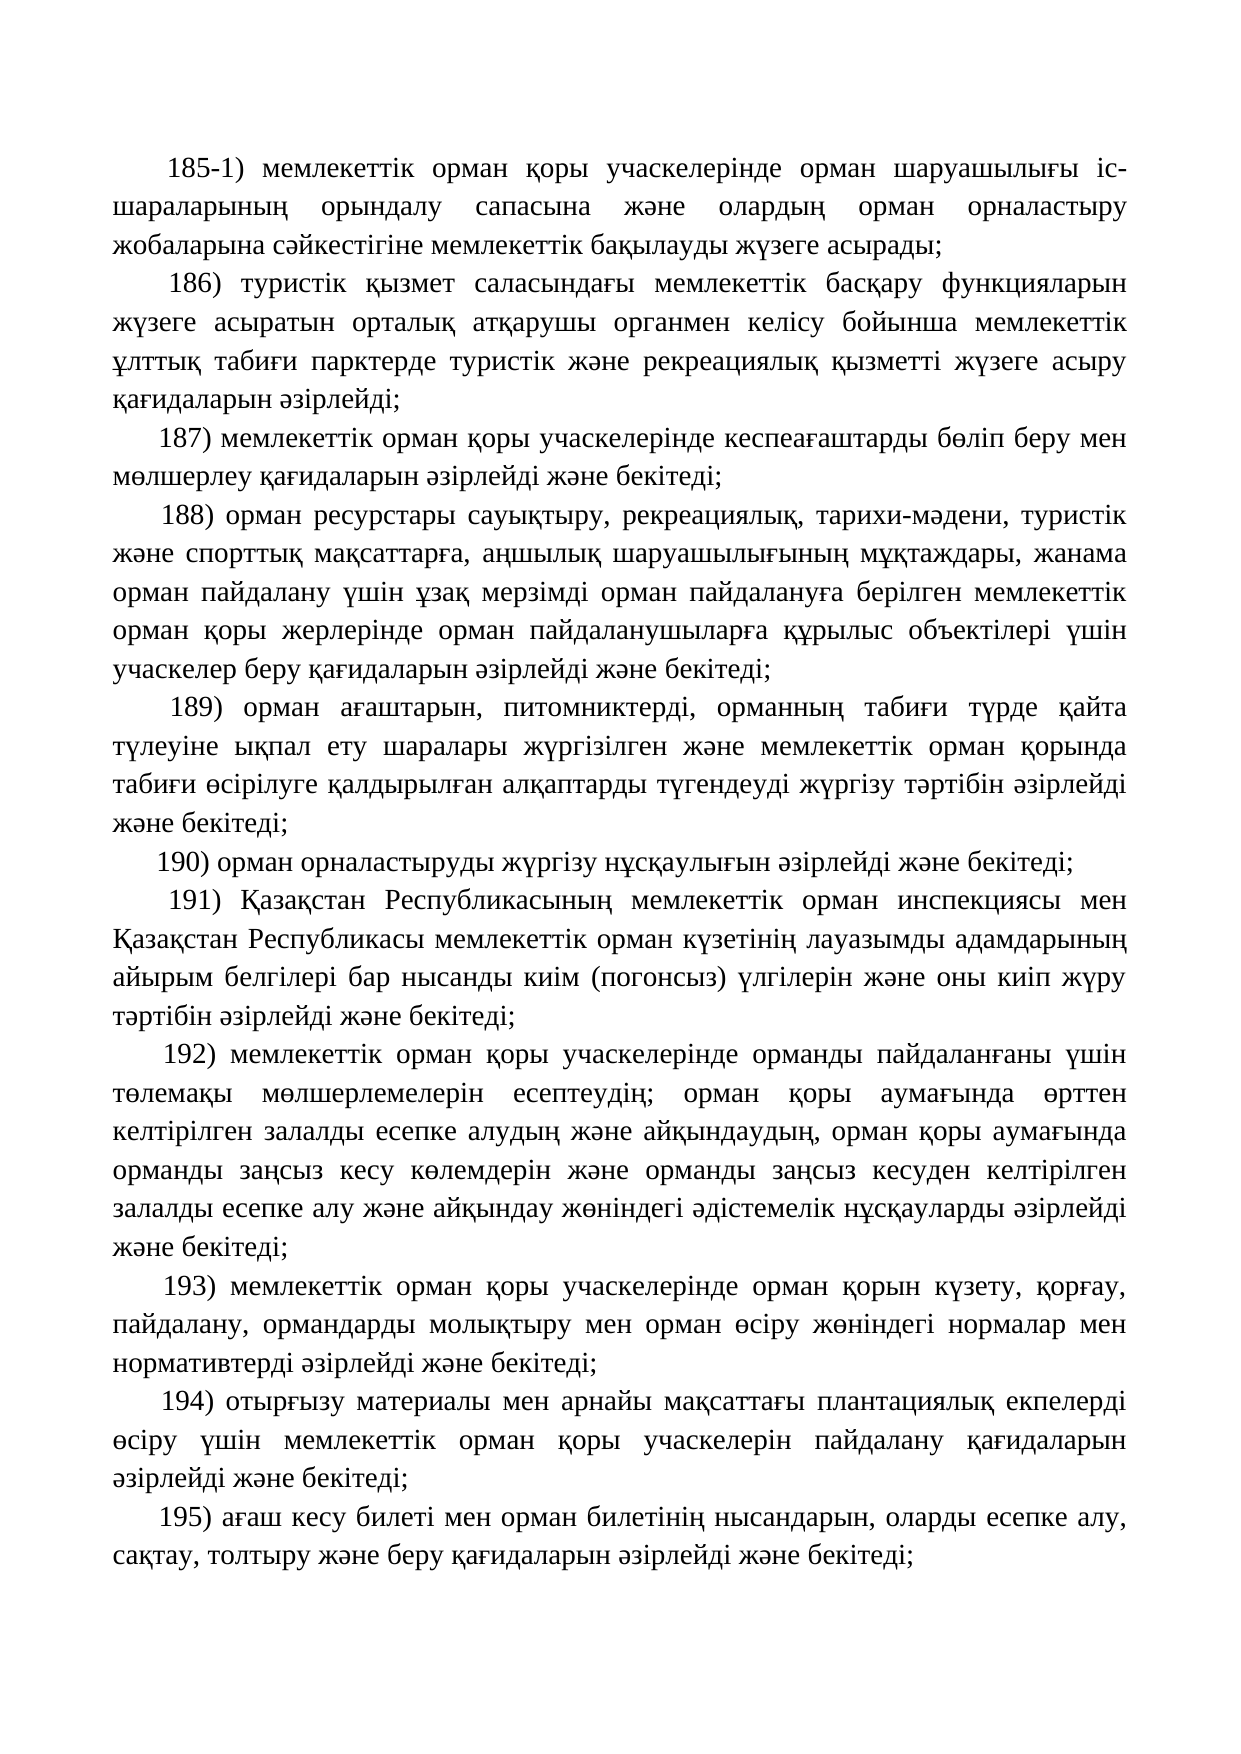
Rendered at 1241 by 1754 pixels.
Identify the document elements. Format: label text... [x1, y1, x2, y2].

text 189) орман ағаштарын, питомниктерді, орманның табиғи түрде қайта түлеуіне ықпал ету шаралары жүргiзілген және мемлекеттік орман қорында табиғи өсірілуге қалдырылған алқаптарды түгендеуді жүргізу тәртібін әзірлейді және бекітеді; [112, 689, 1128, 839]
text 187) мемлекеттік орман қоры учаскелерінде кеспеағаштарды бөліп беру мен мөлшерлеу қағидаларын әзірлейді және бекітеді; [112, 420, 1128, 492]
text 186) туристік қызмет саласындағы мемлекеттік басқару функцияларын жүзеге асыратын орталық атқарушы органмен келісу бойынша мемлекеттік ұлттық табиғи парктерде туристік және рекреациялық қызметті жүзеге асыру қағидаларын әзірлейді; [112, 266, 1128, 415]
text 194) отырғызу материалы мен арнайы мақсаттағы плантациялық екпелерді өсіру үшін мемлекеттік орман қоры учаскелерін пайдалану қағидаларын әзірлейді және бекітеді; [112, 1383, 1128, 1494]
text 190) орман орналастыруды жүргізу нұсқаулығын әзірлейді және бекітеді; [112, 844, 1128, 877]
text 195) ағаш кесу билеті мен орман билетінің нысандарын, оларды есепке алу, сақтау, толтыру және беру қағидаларын әзірлейді және бекітеді; [112, 1499, 1128, 1571]
text 188) орман ресурстары сауықтыру, рекреациялық, тарихи-мәдени, туристік және спорттық мақсаттарға, аңшылық шаруашылығының мұқтаждары, жанама орман пайдалану үшін ұзақ мерзімді орман пайдалануға берілген мемлекеттік орман қоры жерлерінде орман пайдаланушыларға құрылыс объектілері үшін учаскелер беру қағидаларын әзірлейді және бекітеді; [112, 497, 1128, 684]
text 191) Қазақстан Республикасының мемлекеттік орман инспекциясы мен Қазақстан Республикасы мемлекеттік орман күзетінің лауазымды адамдарының айырым белгілері бар нысанды киім (погонсыз) үлгілерін және оны киіп жүру тәртібін әзірлейді және бекітеді; [112, 882, 1128, 1031]
text 192) мемлекеттік орман қоры учаскелерінде орманды пайдаланғаны үшін төлемақы мөлшерлемелерін есептеудің; орман қоры аумағында өрттен келтірілген залалды есепке алудың және айқындаудың, орман қоры аумағында орманды заңсыз кесу көлемдерін және орманды заңсыз кесуден келтірілген залалды есепке алу және айқындау жөніндегі әдістемелік нұсқауларды әзірлейді және бекітеді; [112, 1036, 1128, 1263]
text 193) мемлекеттік орман қоры учаскелерінде орман қорын күзету, қорғау, пайдалану, ормандарды молықтыру мен орман өсіру жөніндегі нормалар мен нормативтерді әзірлейді және бекітеді; [112, 1268, 1128, 1378]
text 185-1) мемлекеттік орман қоры учаскелерінде орман шаруашылығы іс-шараларының орындалу сапасына және олардың орман орналастыру жобаларына сәйкестігіне мемлекеттік бақылауды жүзеге асырады; [112, 150, 1128, 261]
